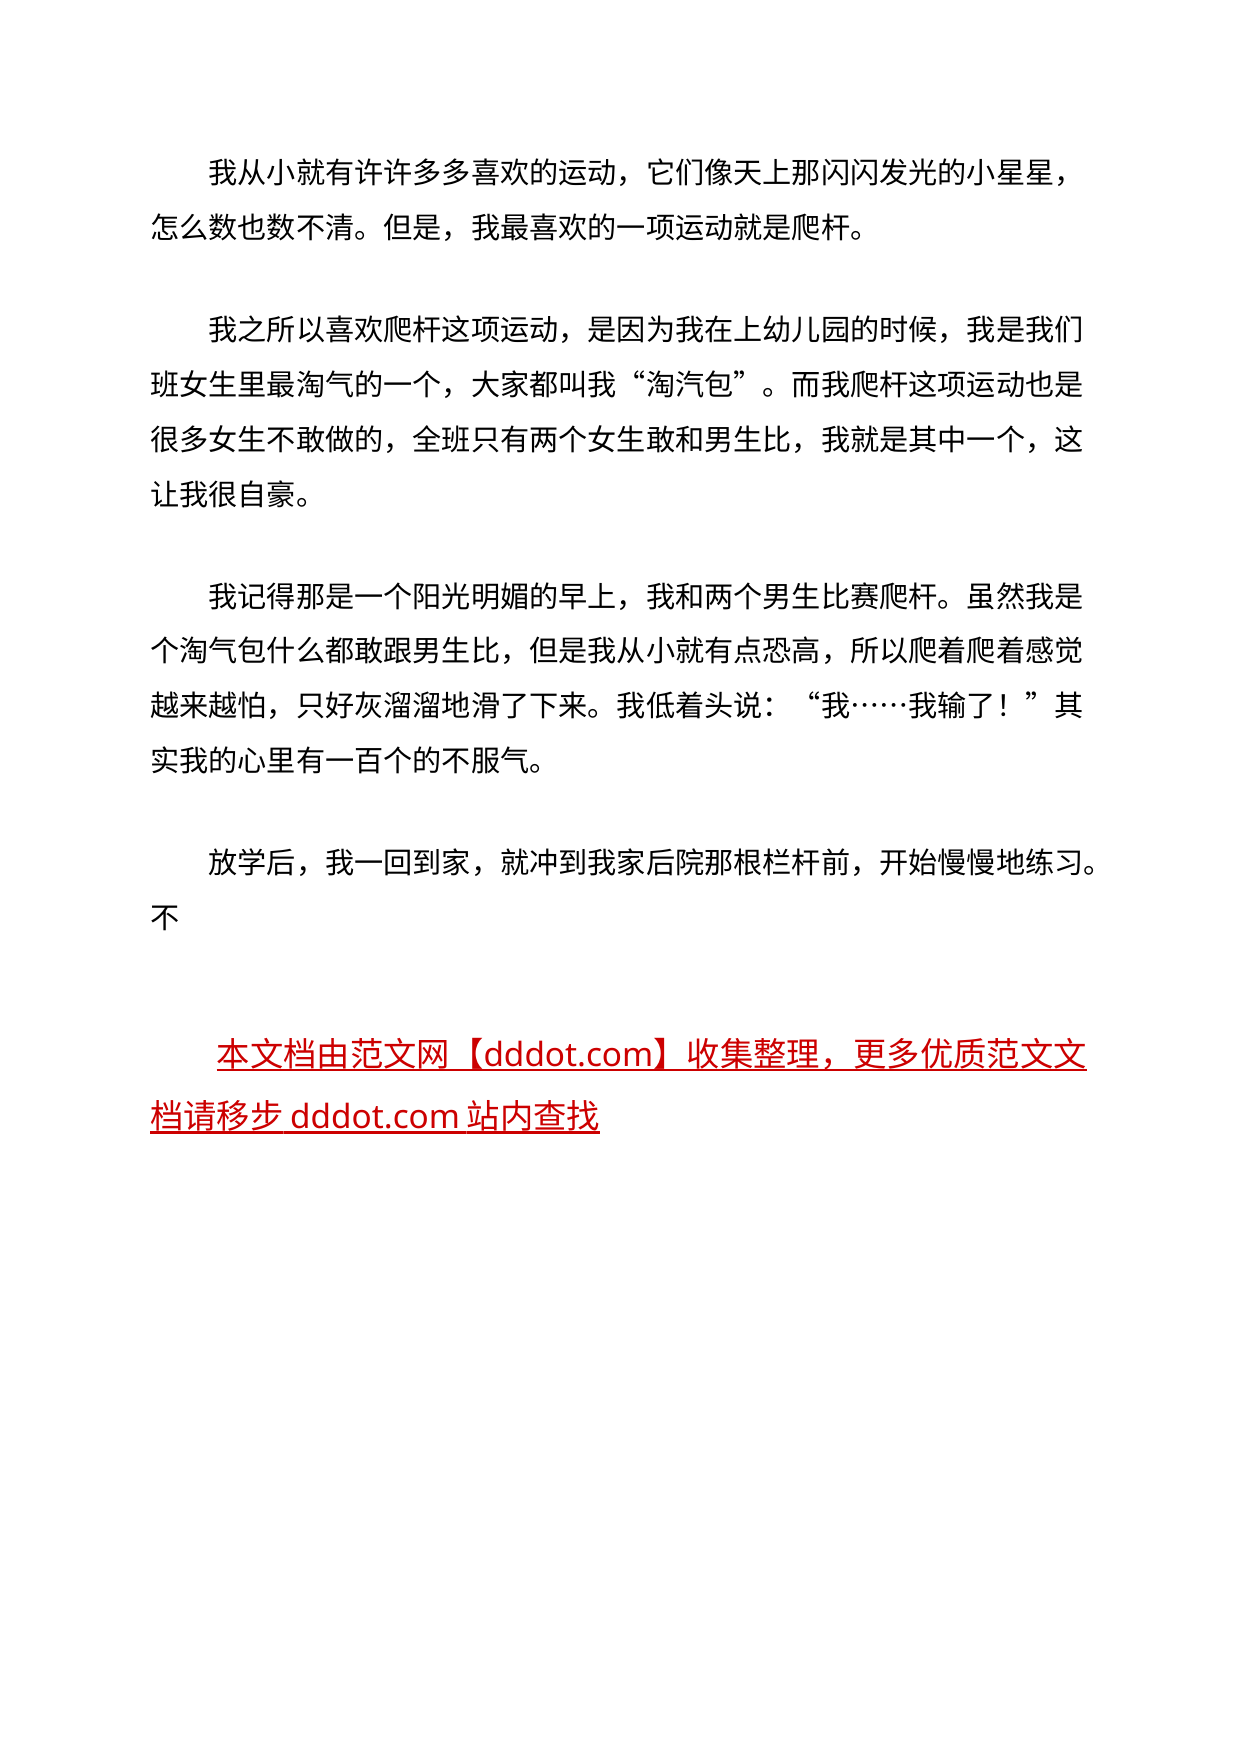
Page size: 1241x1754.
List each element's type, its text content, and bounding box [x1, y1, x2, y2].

text 放学后，我一回到家，就冲到我家后院那根栏杆前，开始慢慢地练习。不 [150, 839, 1090, 937]
text 我记得那是一个阳光明媚的早上，我和两个男生比赛爬杆。虽然我是个淘气包什么都敢跟男生比，但是我从小就有点恐高，所以爬着爬着感觉越来越怕，只好灰溜溜地滑了下来。我低着头说：“我……我输了！”其实我的心里有一百个的不服气。 [150, 573, 1090, 780]
text 我之所以喜欢爬杆这项运动，是因为我在上幼儿园的时候，我是我们班女生里最淘气的一个，大家都叫我“淘汽包”。而我爬杆这项运动也是很多女生不敢做的，全班只有两个女生敢和男生比，我就是其中一个，这让我很自豪。 [150, 307, 1090, 514]
text 我从小就有许许多多喜欢的运动，它们像天上那闪闪发光的小星星，怎么数也数不清。但是，我最喜欢的一项运动就是爬杆。 [150, 150, 1090, 247]
text 本文档由范文网【dddot.com】收集整理，更多优质范文文档请移步dddot.com站内查找 [150, 1027, 1090, 1139]
